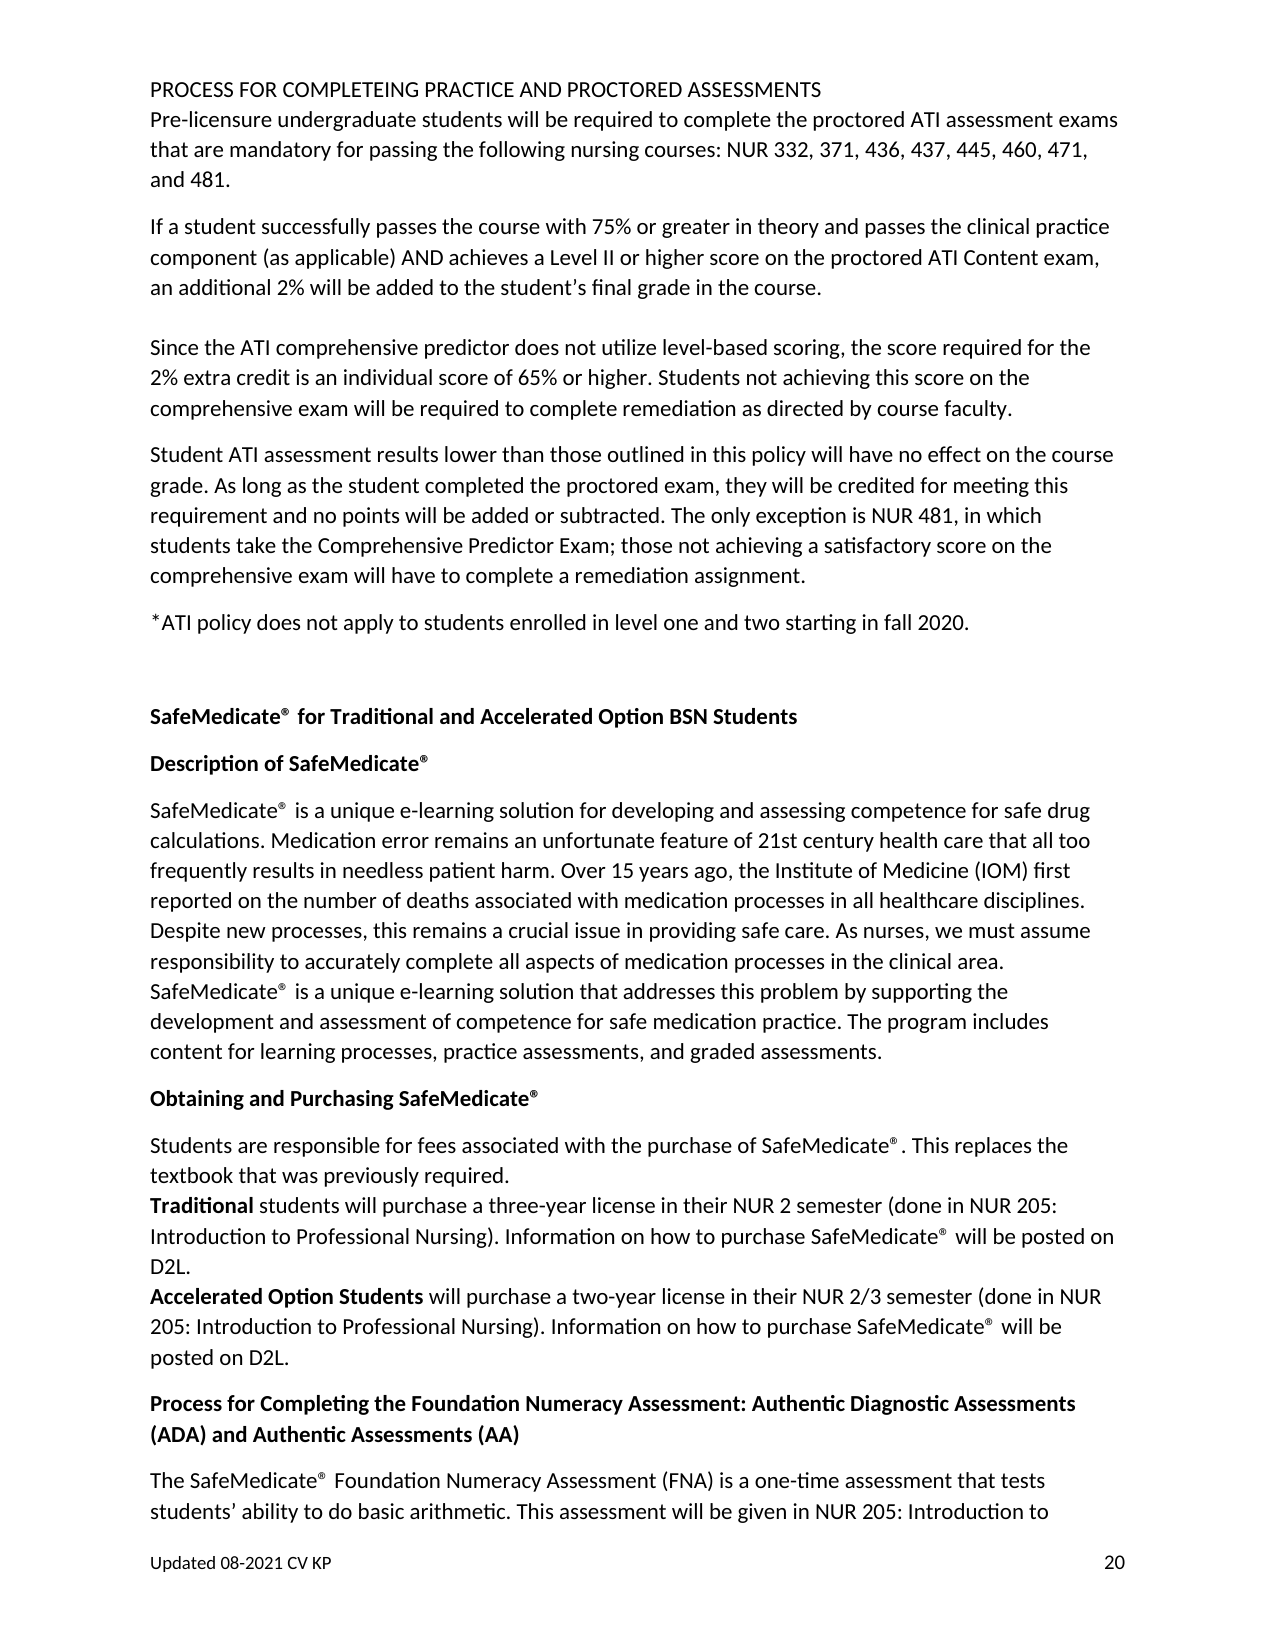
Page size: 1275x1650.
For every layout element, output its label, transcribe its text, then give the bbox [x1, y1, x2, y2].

subtitle SafeMedicate® for Traditional and Accelerated Option BSN Students [150, 702, 1125, 730]
text *ATI policy does not apply to students enrolled in level one and two starting in fall 2020. [150, 608, 1125, 636]
text If a student successfully passes the course with 75% or greater in theory and passes the clinical practice component (as applicable) AND achieves a Level II or higher score on the proctored ATI Content exam, an additional 2% will be added to the student’s final grade in the course. Since the ATI comprehensive predictor does not utilize level-based scoring, the score required for the 2% extra credit is an individual score of 65% or higher. Students not achieving this score on the comprehensive exam will be required to complete remediation as directed by course faculty. [150, 212, 1125, 422]
text Obtaining and Purchasing SafeMedicate® [150, 1084, 1125, 1112]
text Student ATI assessment results lower than those outlined in this policy will have no effect on the course grade. As long as the student completed the proctored exam, they will be credited for meeting this requirement and no points will be added or subtracted. The only exception is NUR 481, in which students take the Comprehensive Predictor Exam; those not achieving a satisfactory score on the comprehensive exam will have to complete a remediation assignment. [150, 441, 1125, 589]
text SafeMedicate® is a unique e-learning solution for developing and assessing competence for safe drug calculations. Medication error remains an unfortunate feature of 21st century health care that all too frequently results in needless patient harm. Over 15 years ago, the Institute of Medicine (IOM) first reported on the number of deaths associated with medication processes in all healthcare disciplines. Despite new processes, this remains a crucial issue in providing safe care. As nurses, we must assume responsibility to accurately complete all aspects of medication processes in the clinical area. SafeMedicate® is a unique e-learning solution that addresses this problem by supporting the development and assessment of competence for safe medication practice. The program includes content for learning processes, practice assessments, and graded assessments. [150, 796, 1125, 1066]
text Students are responsible for fees associated with the purchase of SafeMedicate®. This replaces the textbook that was previously required. Traditional students will purchase a three-year license in their NUR 2 semester (done in NUR 205: Introduction to Professional Nursing). Information on how to purchase SafeMedicate® will be posted on D2L. Accelerated Option Students will purchase a two-year license in their NUR 2/3 semester (done in NUR 205: Introduction to Professional Nursing). Information on how to purchase SafeMedicate® will be posted on D2L. [150, 1131, 1125, 1371]
text Process for Completing the Foundation Numeracy Assessment: Authentic Diagnostic Assessments (ADA) and Authentic Assessments (AA) [150, 1389, 1125, 1448]
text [150, 1467, 1125, 1525]
text Description of SafeMedicate® [150, 749, 1125, 777]
text PROCESS FOR COMPLETEING PRACTICE AND PROCTORED ASSESSMENTS Pre-licensure undergraduate students will be required to complete the proctored ATI assessment exams that are mandatory for passing the following nursing courses: NUR 332, 371, 436, 437, 445, 460, 471, and 481. [150, 75, 1125, 194]
